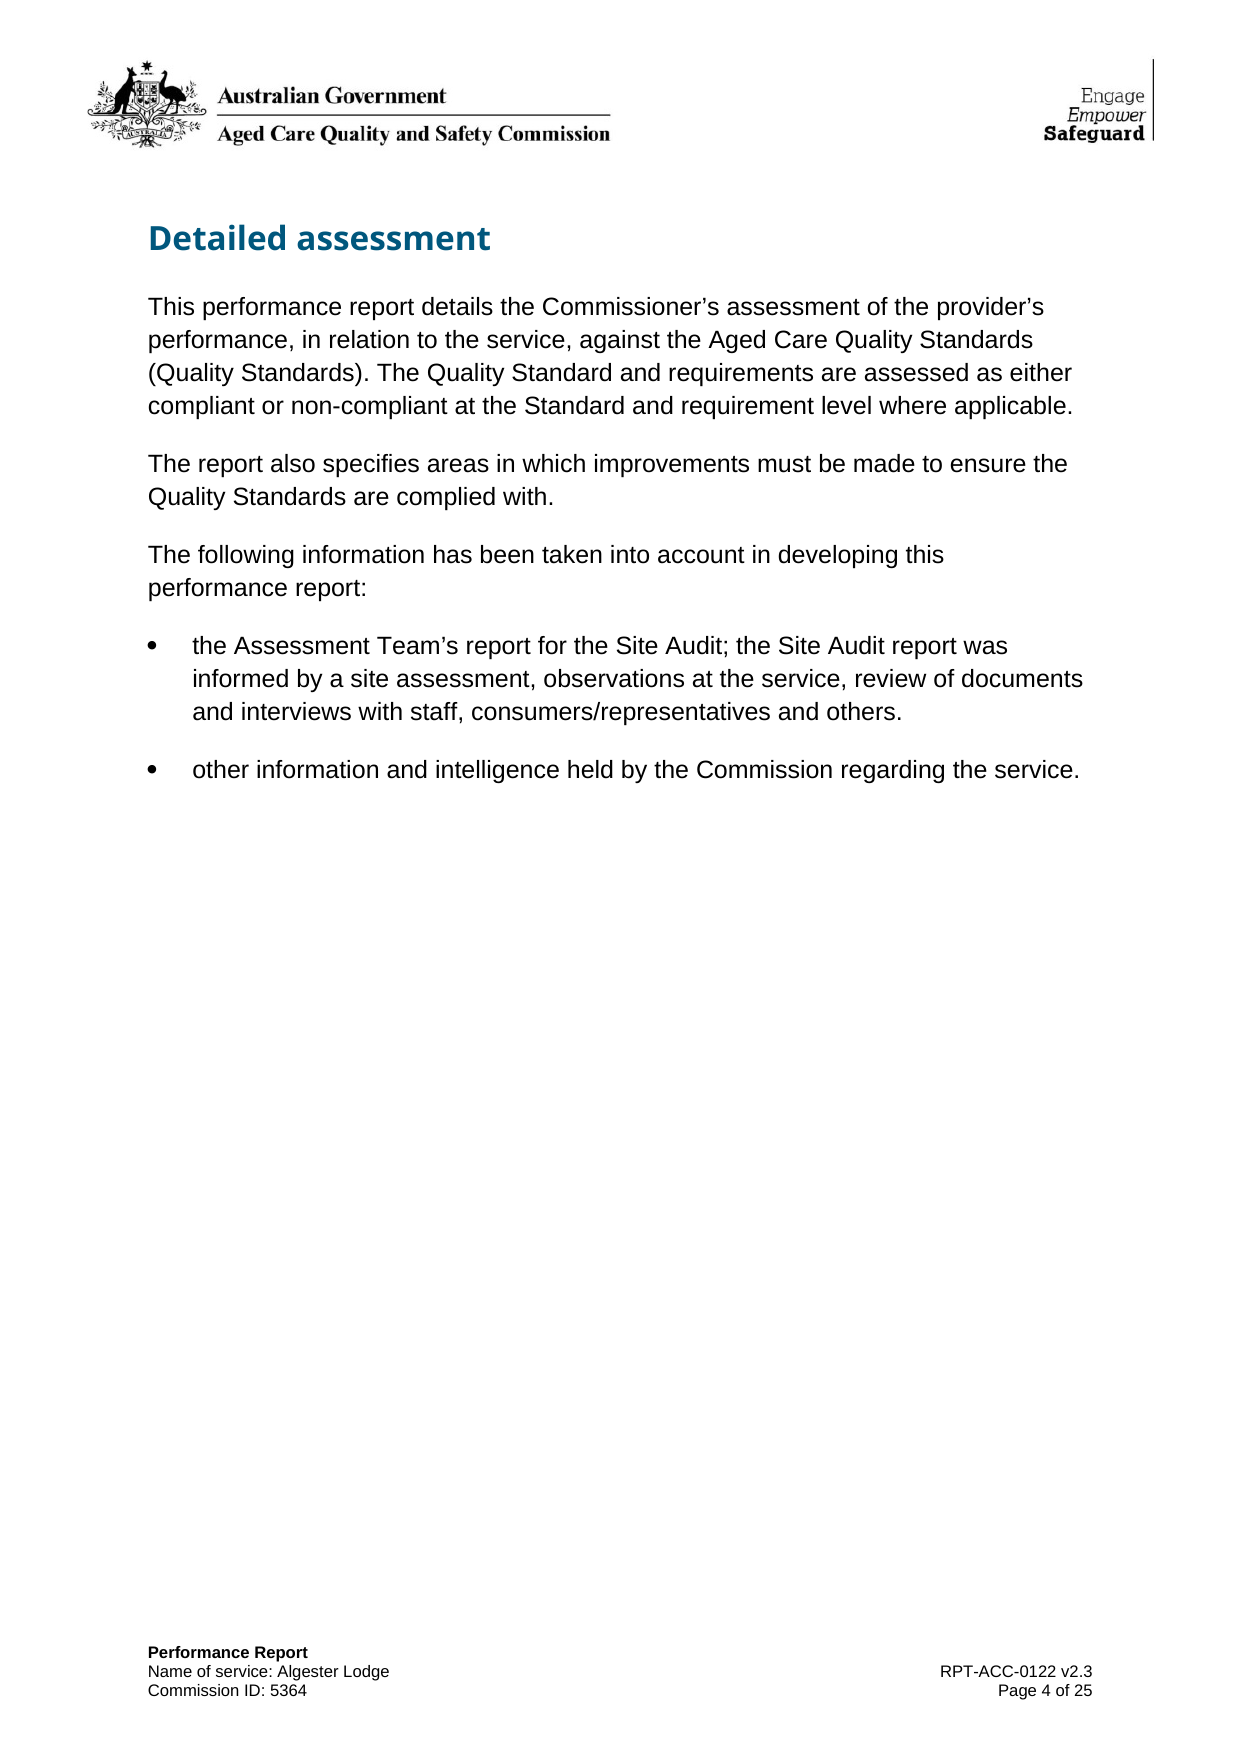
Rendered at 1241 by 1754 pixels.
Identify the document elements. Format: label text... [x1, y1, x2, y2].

list the Assessment Team’s report for the Site Audit; the Site Audit report was informed by a site assessment, observations at the service, review of documents and interviews with staff, consumers/representatives and others. [148, 631, 1092, 726]
picture [1, 0, 1241, 169]
text The following information has been taken into account in developing this performance report: [148, 540, 1092, 602]
list other information and intelligence held by the Commission regarding the service. [148, 755, 1092, 784]
text This performance report details the Commissioner’s assessment of the provider’s performance, in relation to the service, against the Aged Care Quality Standards (Quality Standards). The Quality Standard and requirements are assessed as either compliant or non-compliant at the Standard and requirement level where applicable. [148, 292, 1092, 420]
subtitle Detailed assessment [148, 215, 1092, 260]
text The report also specifies areas in which improvements must be made to ensure the Quality Standards are complied with. [148, 449, 1092, 511]
